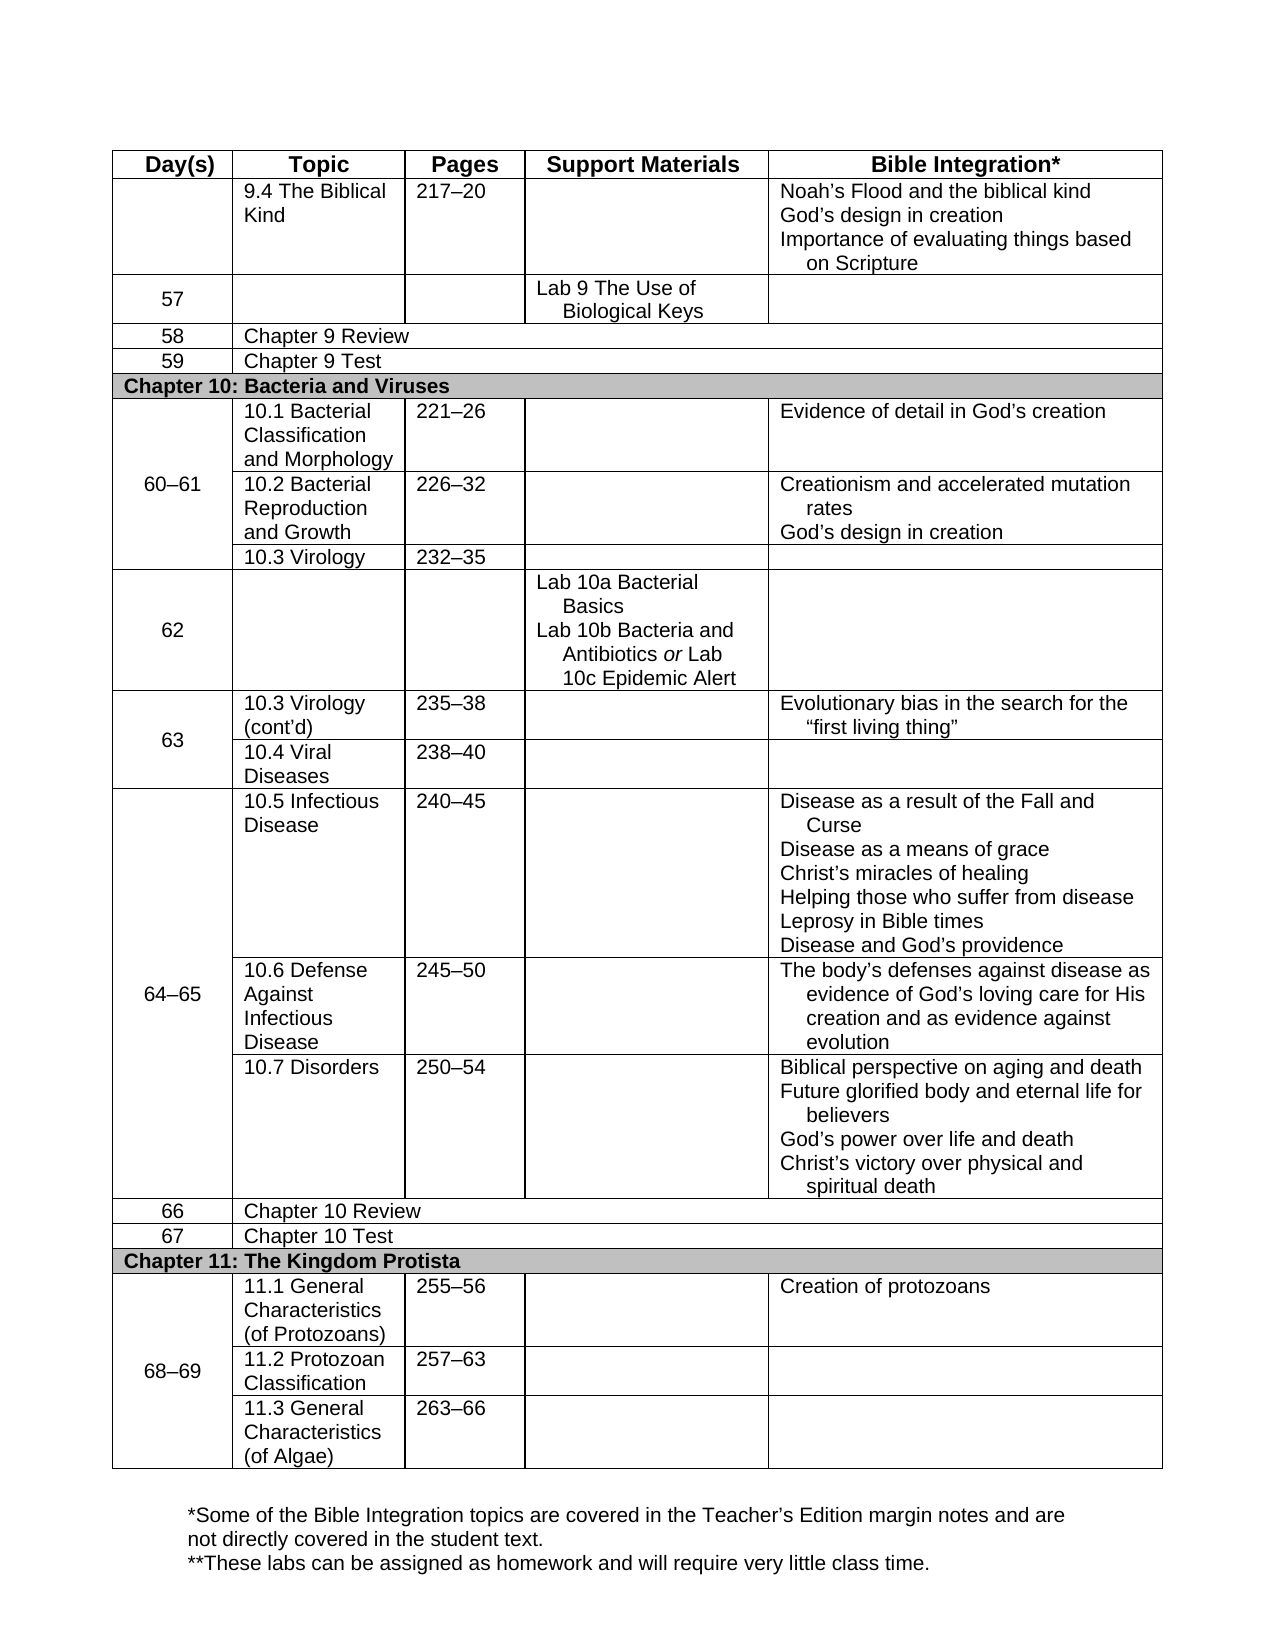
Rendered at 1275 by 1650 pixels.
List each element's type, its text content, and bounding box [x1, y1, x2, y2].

table_cell 68–69 [113, 1274, 232, 1468]
table_cell 10.5 Infectious Disease [233, 789, 404, 957]
table_cell 10.4 Viral Diseases [233, 740, 404, 788]
table_cell [769, 1347, 1162, 1395]
table_cell [526, 1396, 768, 1468]
table_cell 257–63 [406, 1347, 524, 1395]
table_cell [769, 275, 1162, 323]
table_cell Evidence of detail in God’s creation [769, 399, 1162, 471]
table_header Pages [406, 151, 524, 177]
table_cell 232–35 [406, 545, 524, 569]
table_cell [406, 570, 524, 690]
table_cell Chapter 10 Test [233, 1224, 1162, 1248]
table_cell [526, 1055, 768, 1198]
table_cell 250–54 [406, 1055, 524, 1198]
table_cell 59 [113, 349, 232, 373]
table_cell The body’s defenses against disease as evidence of God’s loving care for His creation and as evidence against evolution [769, 958, 1162, 1053]
table_header Bible Integration* [769, 151, 1162, 177]
table_cell [526, 179, 768, 274]
table_cell 240–45 [406, 789, 524, 957]
table_cell 226–32 [406, 472, 524, 544]
table_cell [526, 691, 768, 739]
table_cell 10.3 Virology [233, 545, 404, 569]
table_cell 245–50 [406, 958, 524, 1053]
table_cell [526, 472, 768, 544]
table_cell 10.7 Disorders [233, 1055, 404, 1198]
table_cell Chapter 9 Test [233, 349, 1162, 373]
table_cell [769, 740, 1162, 788]
table_cell Creation of protozoans [769, 1274, 1162, 1346]
table_cell 10.3 Virology (cont’d) [233, 691, 404, 739]
table_cell 56 [113, 179, 232, 274]
table_cell 217–20 [406, 179, 524, 274]
table_cell Lab 9 The Use of Biological Keys [526, 275, 768, 323]
table_cell 10.6 Defense Against Infectious Disease [233, 958, 404, 1053]
table_cell [406, 275, 524, 323]
table_cell 11.1 General Characteristics (of Protozoans) [233, 1274, 404, 1346]
table_cell 62 [113, 570, 232, 690]
table_cell 221–26 [406, 399, 524, 471]
table_cell [769, 570, 1162, 690]
table_cell Chapter 9 Review [233, 324, 1162, 348]
table_cell [769, 1396, 1162, 1468]
table_cell [769, 545, 1162, 569]
table_cell [526, 740, 768, 788]
table_cell Noah’s Flood and the biblical kind God’s design in creation Importance of evaluating things based on Scripture [769, 179, 1162, 274]
table_cell 235–38 [406, 691, 524, 739]
table_cell [526, 545, 768, 569]
table_header Day(s) [113, 151, 232, 177]
table_cell [526, 958, 768, 1053]
table_cell Chapter 10 Review [233, 1199, 1162, 1223]
table_cell 238–40 [406, 740, 524, 788]
table_header Topic [233, 151, 404, 177]
table_cell 67 [113, 1224, 232, 1248]
table_cell [233, 275, 404, 323]
table_cell Evolutionary bias in the search for the “first living thing” [769, 691, 1162, 739]
table_cell 9.4 The Biblical Kind [233, 179, 404, 274]
table_header Support Materials [526, 151, 768, 177]
table_cell Chapter 10: Bacteria and Viruses [113, 374, 1162, 398]
table_cell 255–56 [406, 1274, 524, 1346]
table_cell Biblical perspective on aging and death Future glorified body and eternal life for believers God’s power over life and death Christ’s victory over physical and spiritual death [769, 1055, 1162, 1198]
table_cell 64–65 [113, 789, 232, 1198]
table_cell 11.3 General Characteristics (of Algae) [233, 1396, 404, 1468]
table_cell 11.2 Protozoan Classification [233, 1347, 404, 1395]
table_cell 57 [113, 275, 232, 323]
table_cell Chapter 11: The Kingdom Protista [113, 1249, 1162, 1273]
table_cell [233, 570, 404, 690]
table_cell 263–66 [406, 1396, 524, 1468]
table_cell 10.2 Bacterial Reproduction and Growth [233, 472, 404, 544]
table_cell [526, 1347, 768, 1395]
table_cell [526, 1274, 768, 1346]
table_cell [526, 789, 768, 957]
table_cell 63 [113, 691, 232, 788]
table_cell Disease as a result of the Fall and Curse Disease as a means of grace Christ’s miracles of healing Helping those who suffer from disease Leprosy in Bible times Disease and God’s providence [769, 789, 1162, 957]
table_cell 66 [113, 1199, 232, 1223]
table_cell Lab 10a Bacterial Basics Lab 10b Bacteria and Antibiotics or Lab 10c Epidemic Alert [526, 570, 768, 690]
table_cell 10.1 Bacterial Classification and Morphology [233, 399, 404, 471]
table_cell 58 [113, 324, 232, 348]
table_cell 60–61 [113, 399, 232, 569]
table_cell [526, 399, 768, 471]
table_cell Creationism and accelerated mutation rates God’s design in creation [769, 472, 1162, 544]
